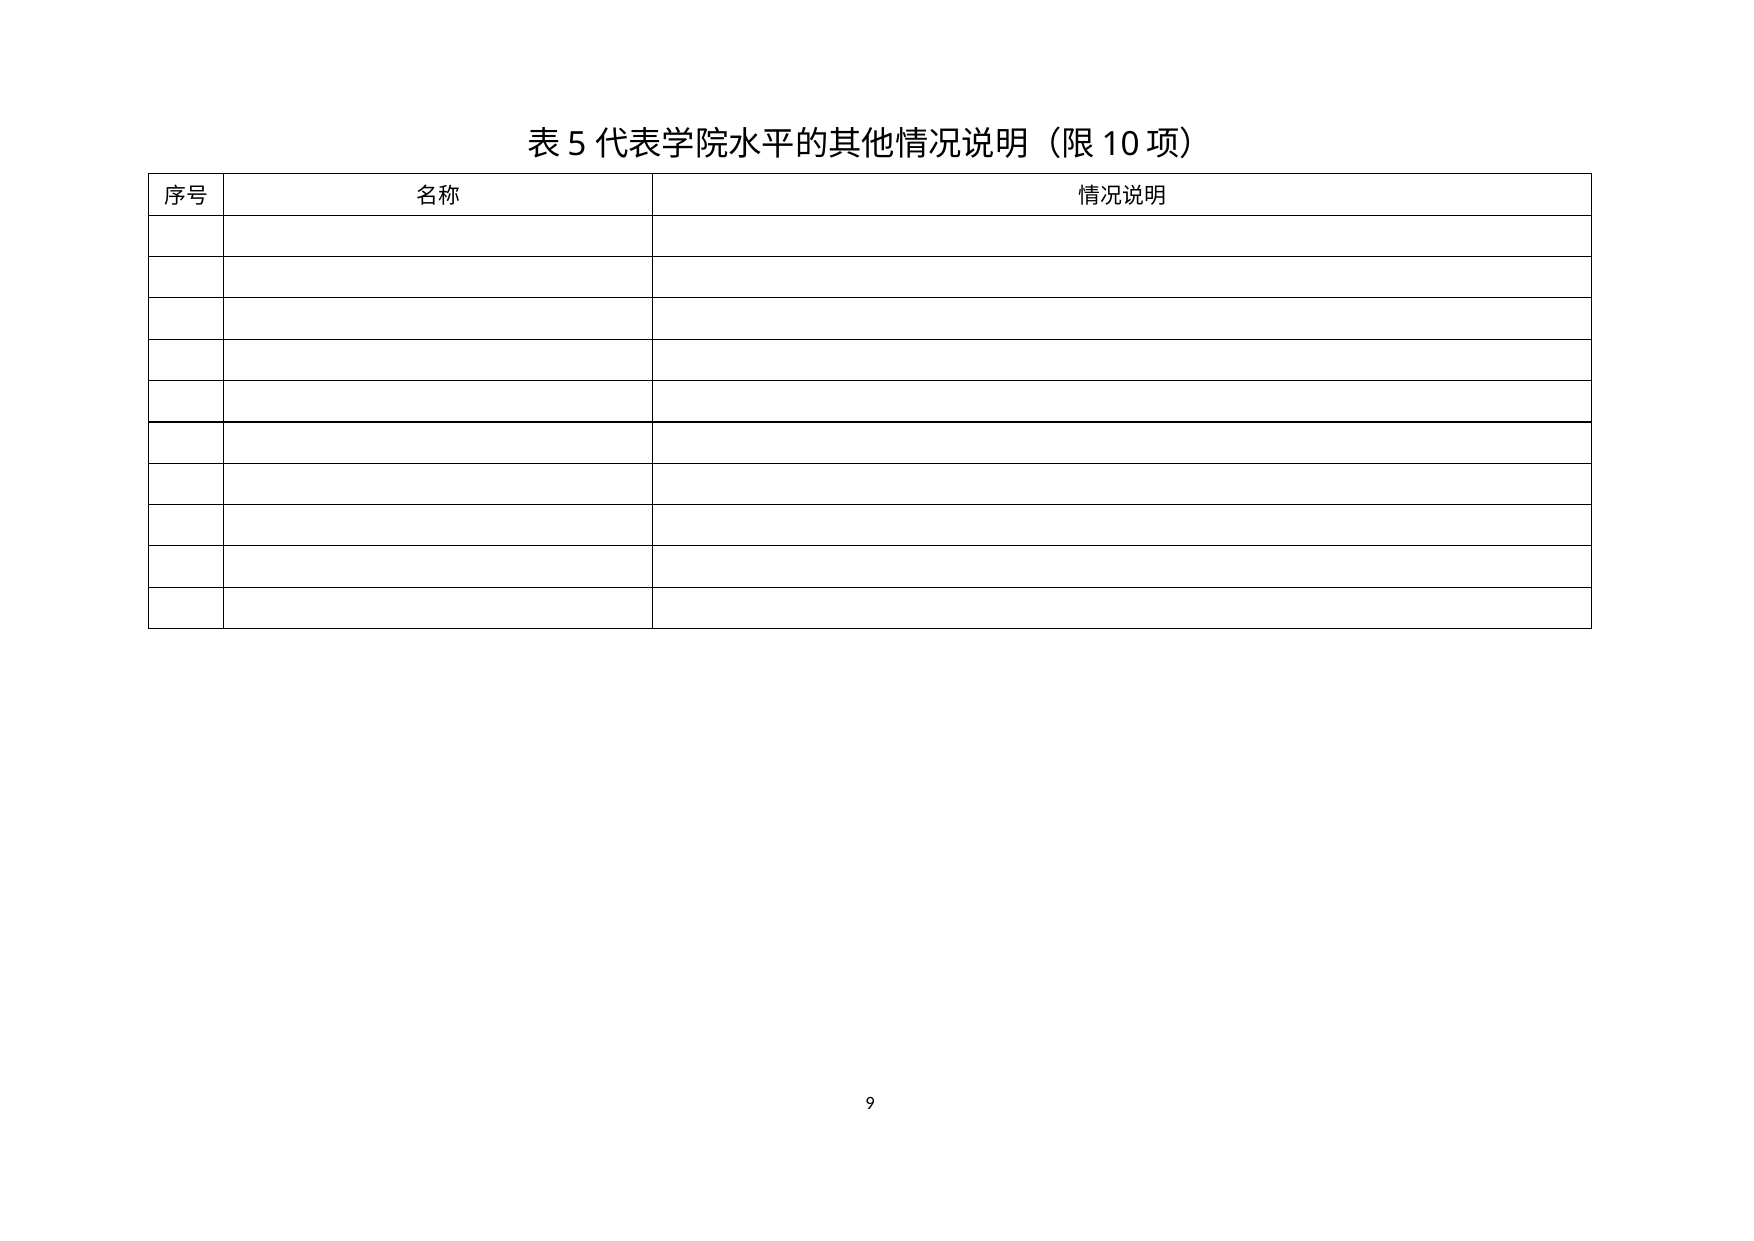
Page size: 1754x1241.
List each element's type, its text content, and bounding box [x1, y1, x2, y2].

table_cell [224, 588, 652, 628]
table_cell [653, 464, 1591, 504]
table_cell [653, 340, 1591, 380]
table_cell [653, 423, 1591, 463]
table_cell [149, 298, 223, 339]
table_cell [224, 464, 652, 504]
table_header 名称 [224, 174, 652, 214]
table_cell [224, 546, 652, 587]
table_cell [149, 546, 223, 587]
table_header 情况说明 [653, 174, 1591, 214]
table_cell [224, 381, 652, 421]
table_cell [653, 546, 1591, 587]
table_cell [224, 505, 652, 545]
table_cell [149, 423, 223, 463]
table_cell [224, 257, 652, 297]
text 表5 代表学院水平的其他情况说明（限10项） [136, 108, 1604, 173]
table_cell [149, 216, 223, 256]
table_cell [653, 505, 1591, 545]
table_cell [653, 588, 1591, 628]
table_cell [224, 216, 652, 256]
table_cell [149, 464, 223, 504]
table_cell [149, 340, 223, 380]
table_cell [149, 588, 223, 628]
table_cell [224, 340, 652, 380]
table_cell [224, 298, 652, 339]
table_cell [653, 216, 1591, 256]
table_cell [149, 505, 223, 545]
table_cell [653, 257, 1591, 297]
table_cell [653, 381, 1591, 421]
table_header 序号 [149, 174, 223, 214]
table_cell [149, 381, 223, 421]
table_cell [224, 423, 652, 463]
table_cell [653, 298, 1591, 339]
table_cell [149, 257, 223, 297]
